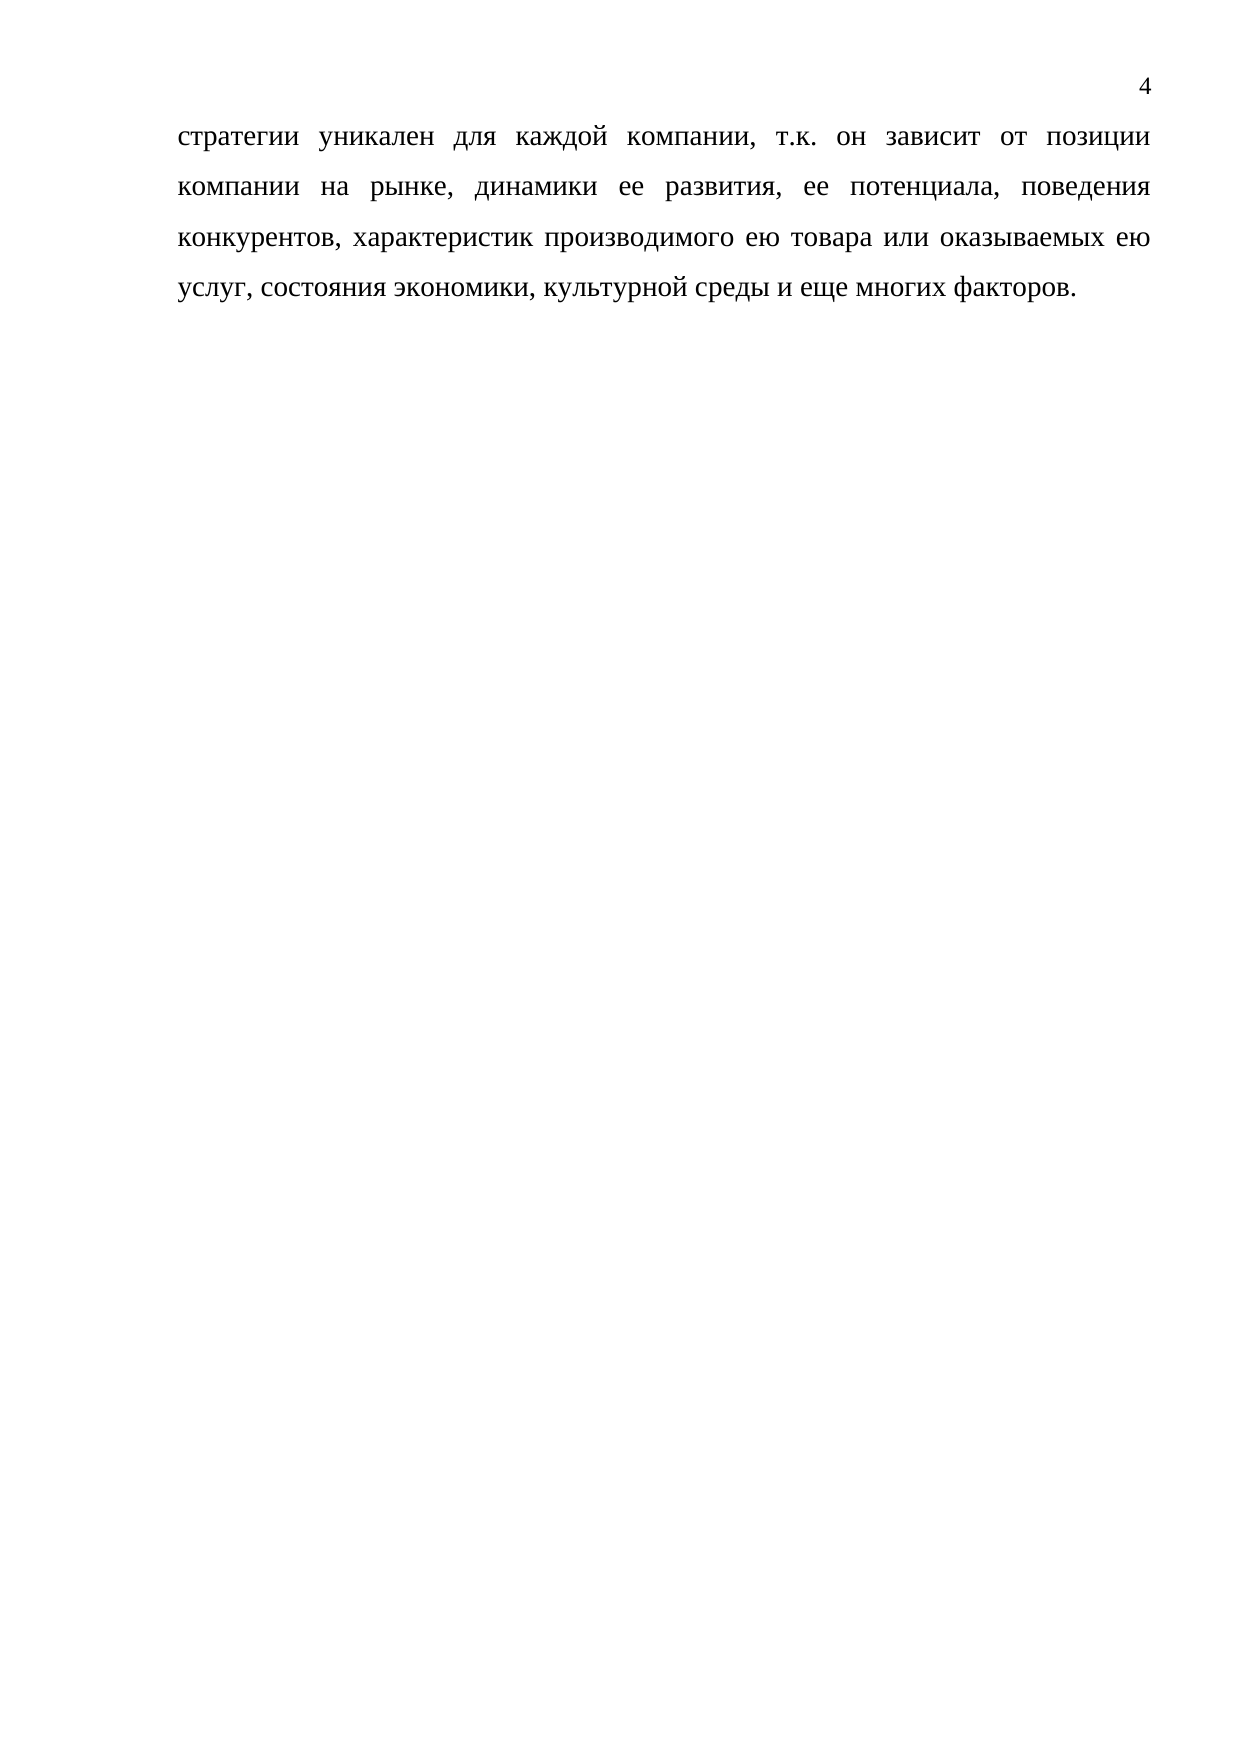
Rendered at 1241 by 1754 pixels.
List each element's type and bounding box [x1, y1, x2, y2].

text [177, 118, 1152, 303]
